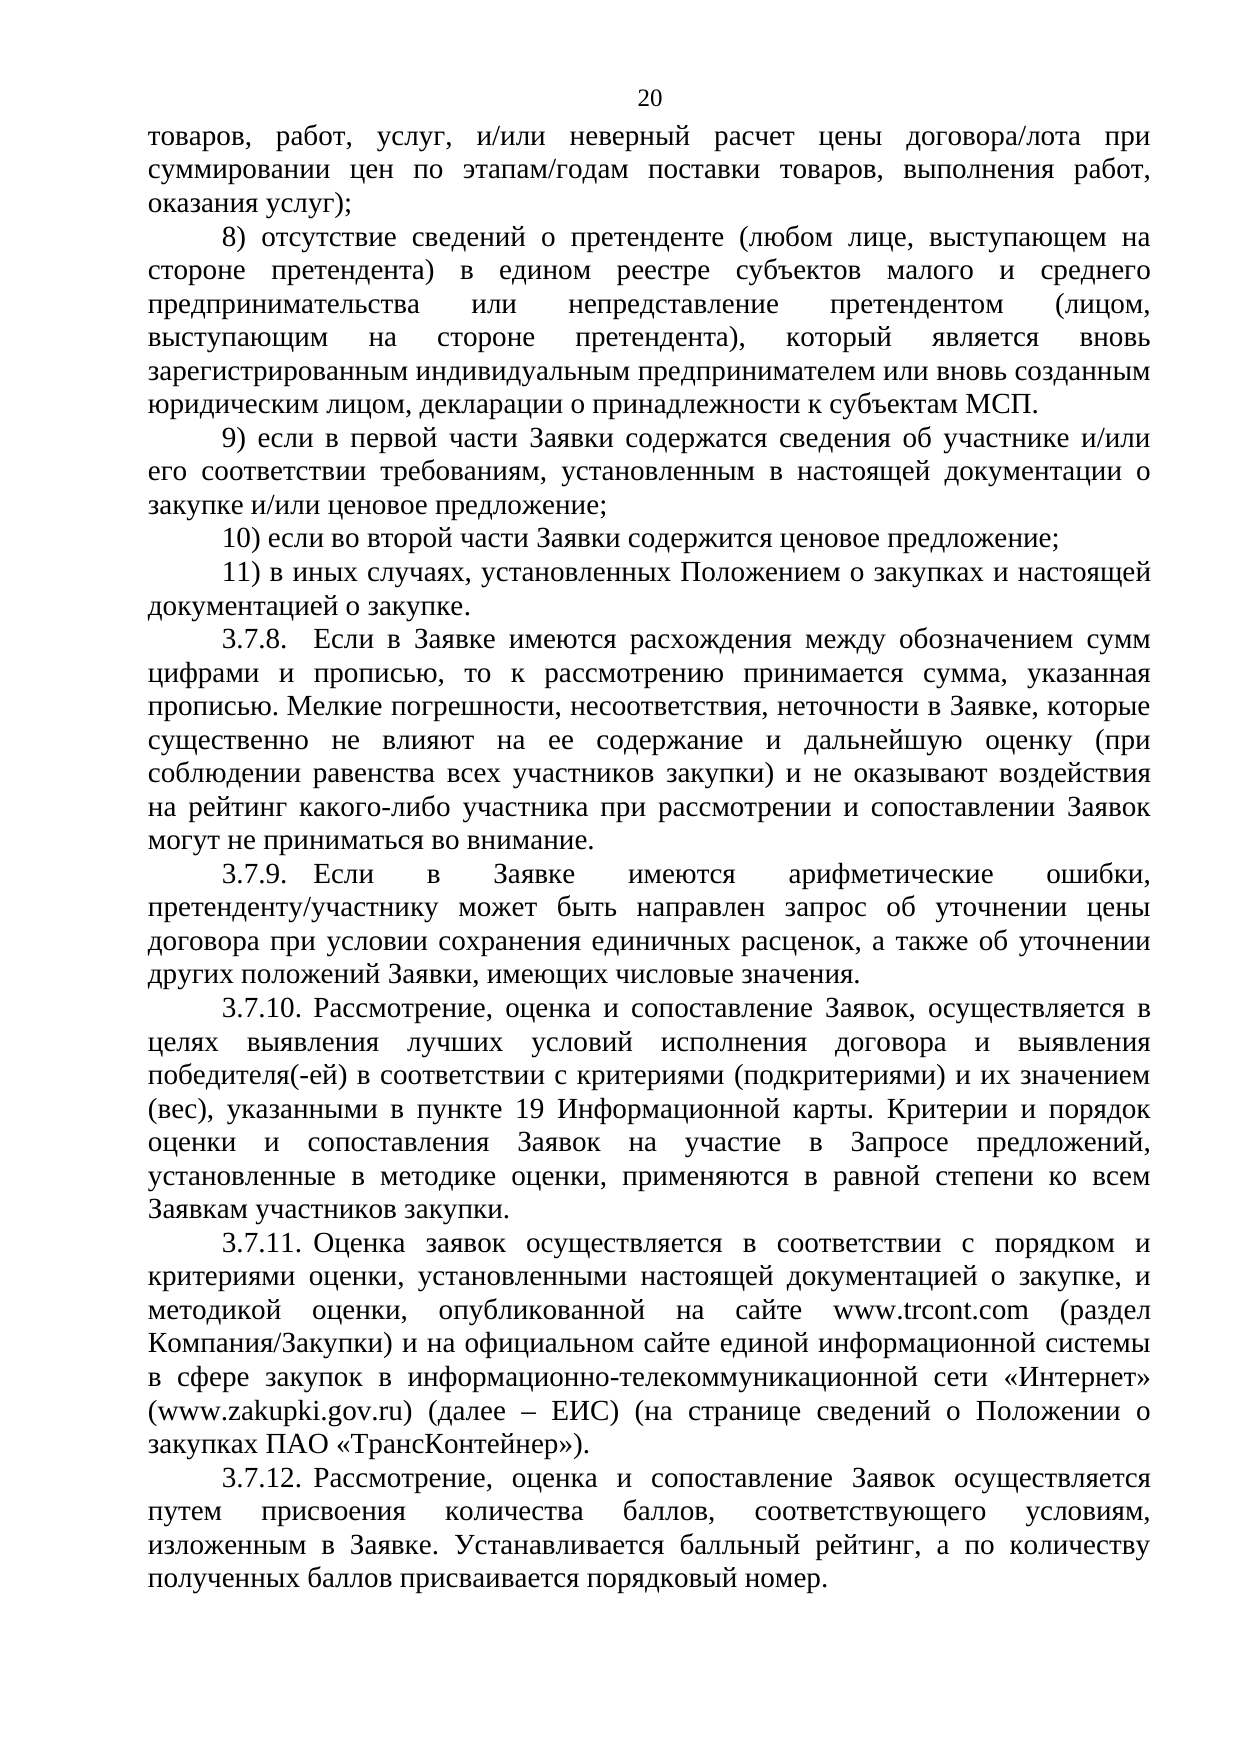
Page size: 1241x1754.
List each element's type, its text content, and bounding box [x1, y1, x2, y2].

text 10) если во второй части Заявки содержится ценовое предложение; [148, 521, 1152, 554]
list Рассмотрение, оценка и сопоставление Заявок, осуществляется в целях выявления лучших условий исполнения договора и выявления победителя(-ей) в соответствии с критериями (подкритериями) и их значением (вес), указанными в пункте 19 Информационной карты. Критерии и порядок оценки и сопоставления Заявок на участие в Запросе предложений, установленные в методике оценки, применяются в равной степени ко всем Заявкам участников закупки. [148, 990, 1152, 1225]
text 11) в иных случаях, установленных Положением о закупках и настоящей документацией о закупке. [148, 554, 1152, 621]
list Рассмотрение, оценка и сопоставление Заявок осуществляется путем присвоения количества баллов, соответствующего условиям, изложенным в Заявке. Устанавливается балльный рейтинг, а по количеству полученных баллов присваивается порядковый номер. [148, 1460, 1152, 1594]
list Если в Заявке имеются арифметические ошибки, претенденту/участнику может быть направлен запрос об уточнении цены договора при условии сохранения единичных расценок, а также об уточнении других положений Заявки, имеющих числовые значения. [148, 856, 1152, 990]
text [148, 118, 1152, 219]
list Оценка заявок осуществляется в соответствии с порядком и критериями оценки, установленными настоящей документацией о закупке, и методикой оценки, опубликованной на сайте www.trcont.com (раздел Компания/Закупки) и на официальном сайте единой информационной системы в сфере закупок в информационно-телекоммуникационной сети «Интернет» (www.zakupki.gov.ru) (далее – ЕИС) (на странице сведений о Положении о закупках ПАО «ТрансКонтейнер»). [148, 1225, 1152, 1460]
text 9) если в первой части Заявки содержатся сведения об участнике и/или его соответствии требованиям, установленным в настоящей документации о закупке и/или ценовое предложение; [148, 420, 1152, 521]
list Если в Заявке имеются расхождения между обозначением сумм цифрами и прописью, то к рассмотрению принимается сумма, указанная прописью. Мелкие погрешности, несоответствия, неточности в Заявке, которые существенно не влияют на ее содержание и дальнейшую оценку (при соблюдении равенства всех участников закупки) и не оказывают воздействия на рейтинг какого-либо участника при рассмотрении и сопоставлении Заявок могут не приниматься во внимание. [148, 621, 1152, 856]
text 8) отсутствие сведений о претенденте (любом лице, выступающем на стороне претендента) в едином реестре субъектов малого и среднего предпринимательства или непредставление претендентом (лицом, выступающим на стороне претендента), который является вновь зарегистрированным индивидуальным предпринимателем или вновь созданным юридическим лицом, декларации о принадлежности к субъектам МСП. [148, 219, 1152, 420]
